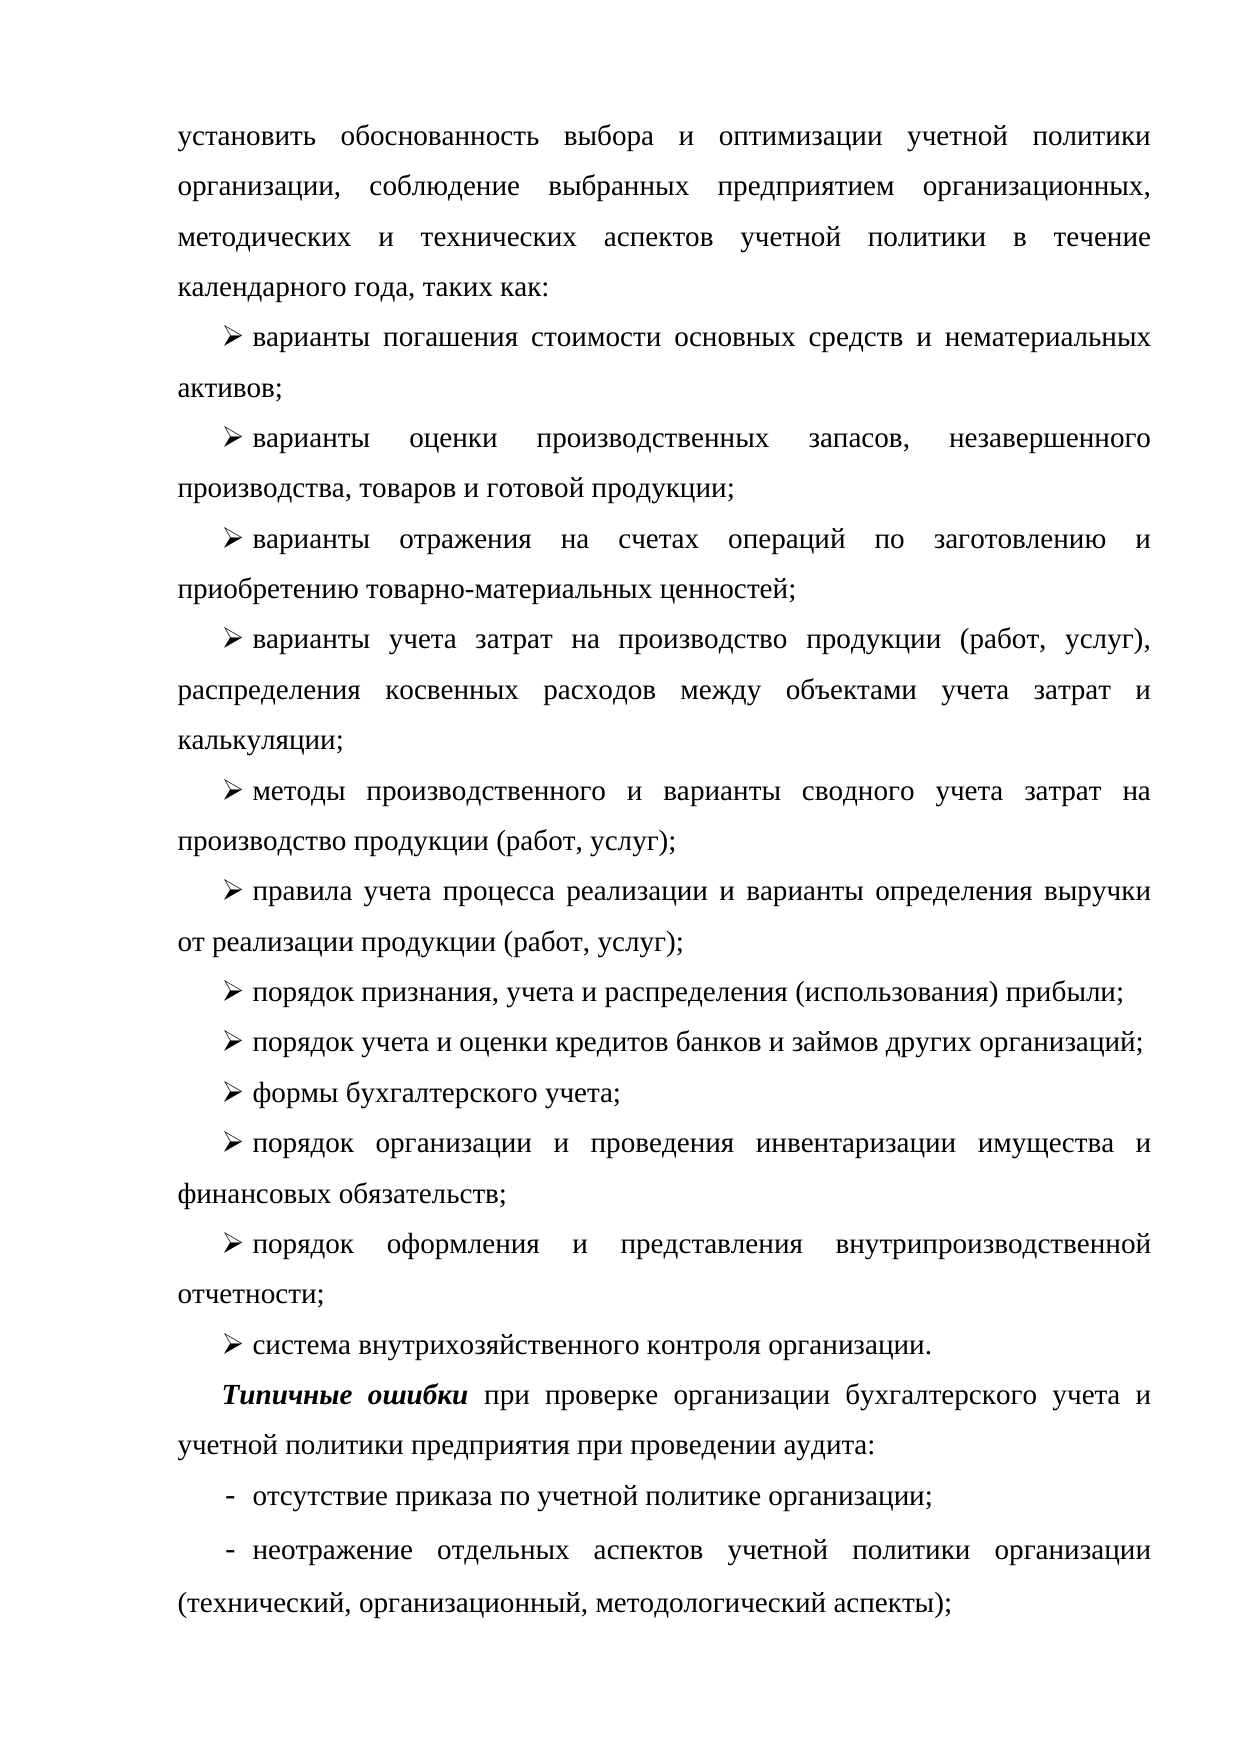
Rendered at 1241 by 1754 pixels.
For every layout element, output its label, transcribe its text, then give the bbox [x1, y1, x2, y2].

list варианты оценки производственных запасов, незавершенного производства, товаров и готовой продукции; [177, 420, 1152, 504]
list порядок оформления и представления внутрипроизводственной отчетности; [177, 1226, 1152, 1310]
list порядок признания, учета и распределения (использования) прибыли; [177, 974, 1152, 1008]
list порядок учета и оценки кредитов банков и займов других организаций; [177, 1024, 1152, 1058]
list правила учета процесса реализации и варианты определения выручки от реализации продукции (работ, услуг); [177, 873, 1152, 957]
list неотражение отдельных аспектов учетной политики организации (технический, организационный, методологический аспекты); [177, 1532, 1152, 1618]
list методы производственного и варианты сводного учета затрат на производство продукции (работ, услуг); [177, 773, 1152, 857]
list порядок организации и проведения инвентаризации имущества и финансовых обязательств; [177, 1125, 1152, 1209]
list варианты отражения на счетах операций по заготовлению и приобретению товарно-материальных ценностей; [177, 521, 1152, 605]
list варианты погашения стоимости основных средств и нематериальных активов; [177, 319, 1152, 403]
list формы бухгалтерского учета; [177, 1075, 1152, 1108]
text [177, 118, 1152, 303]
list система внутрихозяйственного контроля организации. [177, 1327, 1152, 1360]
list варианты учета затрат на производство продукции (работ, услуг), распределения косвенных расходов между объектами учета затрат и калькуляции; [177, 622, 1152, 756]
list отсутствие приказа по учетной политике организации; [177, 1478, 1152, 1514]
text Типичные ошибки при проверке организации бухгалтерского учета и учетной политики предприятия при проведении аудита: [177, 1377, 1152, 1461]
